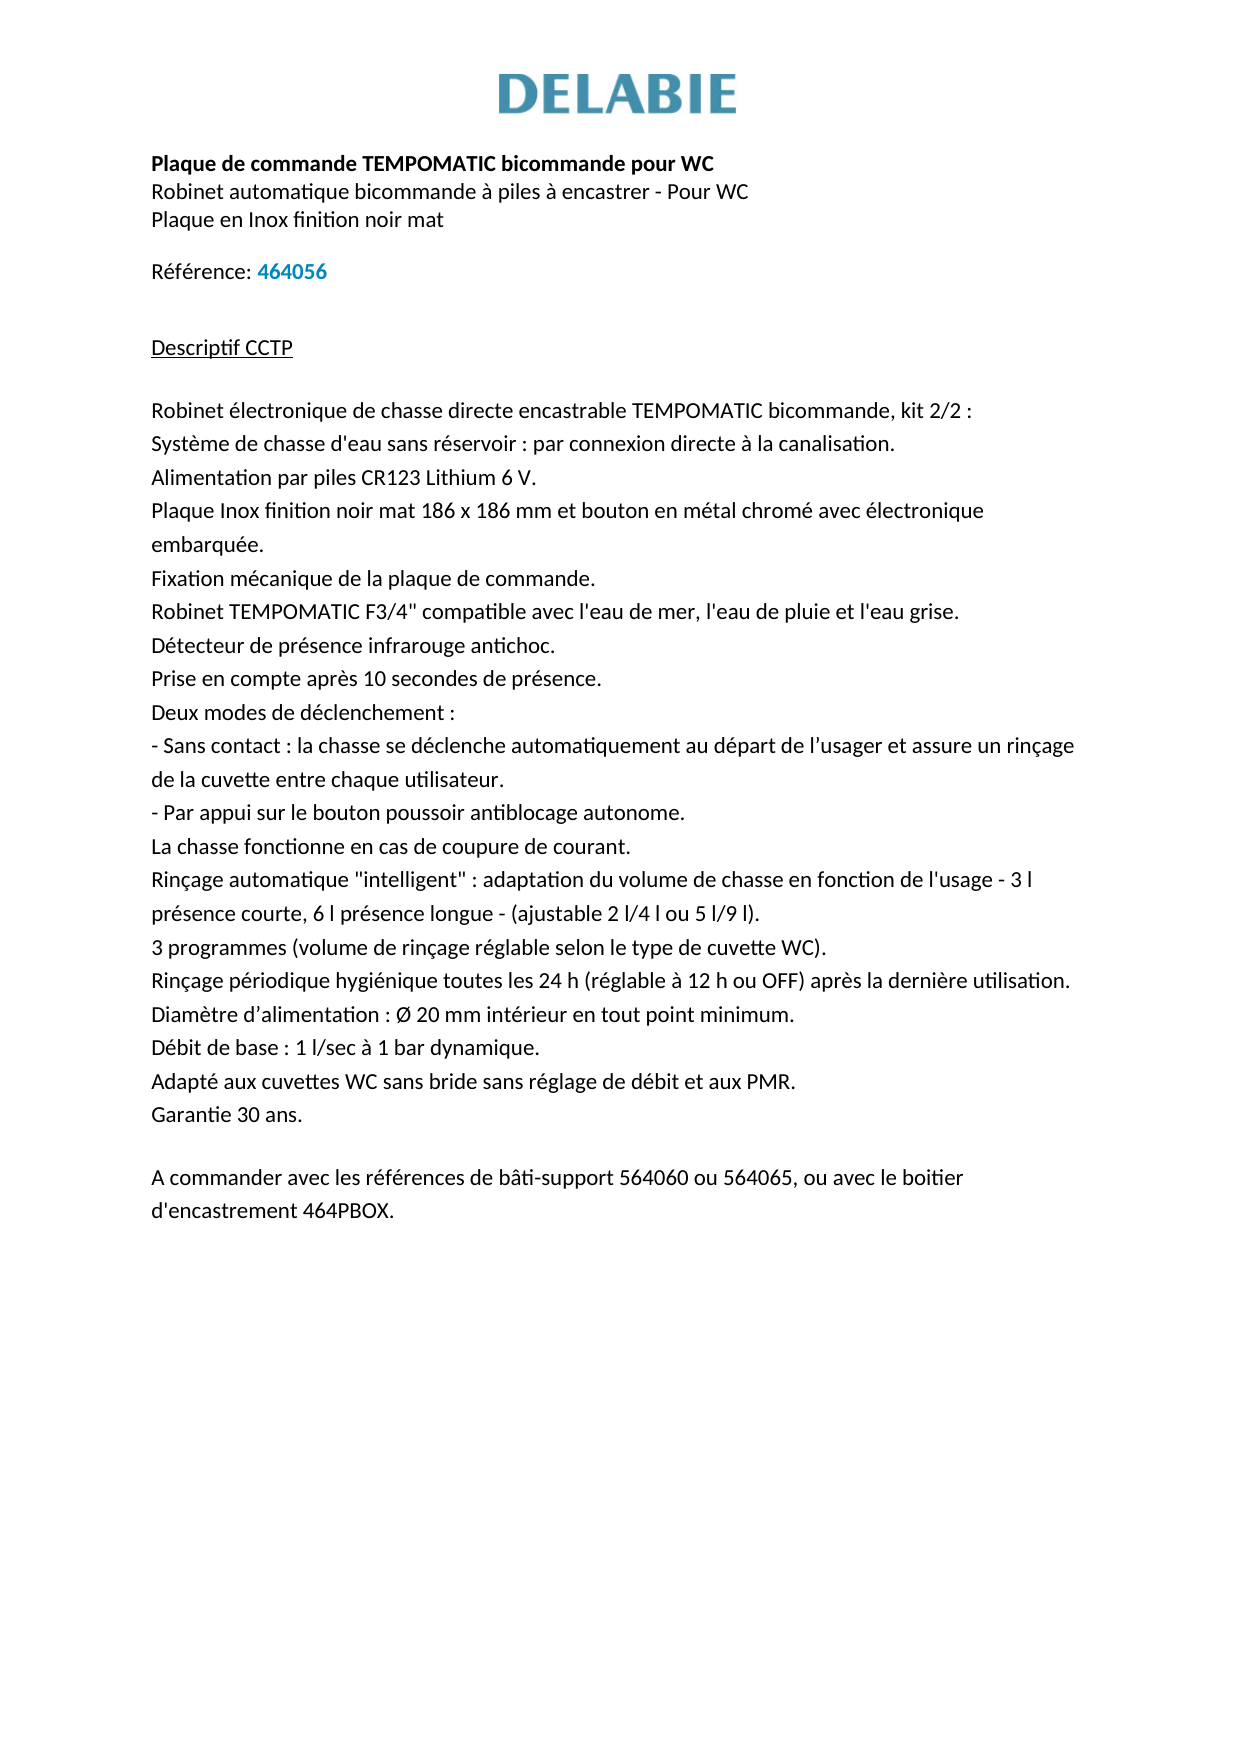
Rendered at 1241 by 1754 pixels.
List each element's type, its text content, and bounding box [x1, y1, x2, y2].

text A commander avec les références de bâti-support 564060 ou 564065, ou avec le boitier d'encastrement 464PBOX. [151, 1163, 1084, 1224]
text 3 programmes (volume de rinçage réglable selon le type de cuvette WC). [151, 933, 1084, 961]
text Plaque Inox finition noir mat 186 x 186 mm et bouton en métal chromé avec électronique embarquée. [151, 497, 1084, 558]
text Fixation mécanique de la plaque de commande. [151, 564, 1084, 592]
picture [497, 74, 738, 114]
text Robinet électronique de chasse directe encastrable TEMPOMATIC bicommande, kit 2/2 : [151, 396, 1084, 424]
text Rinçage périodique hygiénique toutes les 24 h (réglable à 12 h ou OFF) après la dernière utilisation. [151, 966, 1084, 994]
text Robinet TEMPOMATIC F3/4" compatible avec l'eau de mer, l'eau de pluie et l'eau grise. [151, 597, 1084, 625]
text - Sans contact : la chasse se déclenche automatiquement au départ de l’usager et assure un rinçage de la cuvette entre chaque utilisateur. [151, 731, 1084, 793]
text Alimentation par piles CR123 Lithium 6 V. [151, 463, 1084, 491]
text Garantie 30 ans. [151, 1100, 1084, 1128]
text Adapté aux cuvettes WC sans bride sans réglage de débit et aux PMR. [151, 1067, 1084, 1095]
text Prise en compte après 10 secondes de présence. [151, 664, 1084, 692]
text Détecteur de présence infrarouge antichoc. [151, 631, 1084, 659]
text Diamètre d’alimentation : Ø 20 mm intérieur en tout point minimum. [151, 1000, 1084, 1028]
text Débit de base : 1 l/sec à 1 bar dynamique. [151, 1033, 1084, 1061]
text Deux modes de déclenchement : [151, 698, 1084, 726]
text Rinçage automatique "intelligent" : adaptation du volume de chasse en fonction de l'usage - 3 l présence courte, 6 l présence longue - (ajustable 2 l/4 l ou 5 l/9 l). [151, 866, 1084, 927]
text Système de chasse d'eau sans réservoir : par connexion directe à la canalisation. [151, 429, 1084, 458]
text Plaque de commande TEMPOMATIC bicommande pour WC [151, 149, 1084, 177]
text La chasse fonctionne en cas de coupure de courant. [151, 832, 1084, 860]
text Plaque en Inox finition noir mat [151, 205, 1084, 233]
text - Par appui sur le bouton poussoir antiblocage autonome. [151, 798, 1084, 827]
text Descriptif CCTP [151, 333, 1084, 361]
text Référence: 464056 [151, 257, 1084, 285]
text Robinet automatique bicommande à piles à encastrer - Pour WC [151, 177, 1084, 205]
